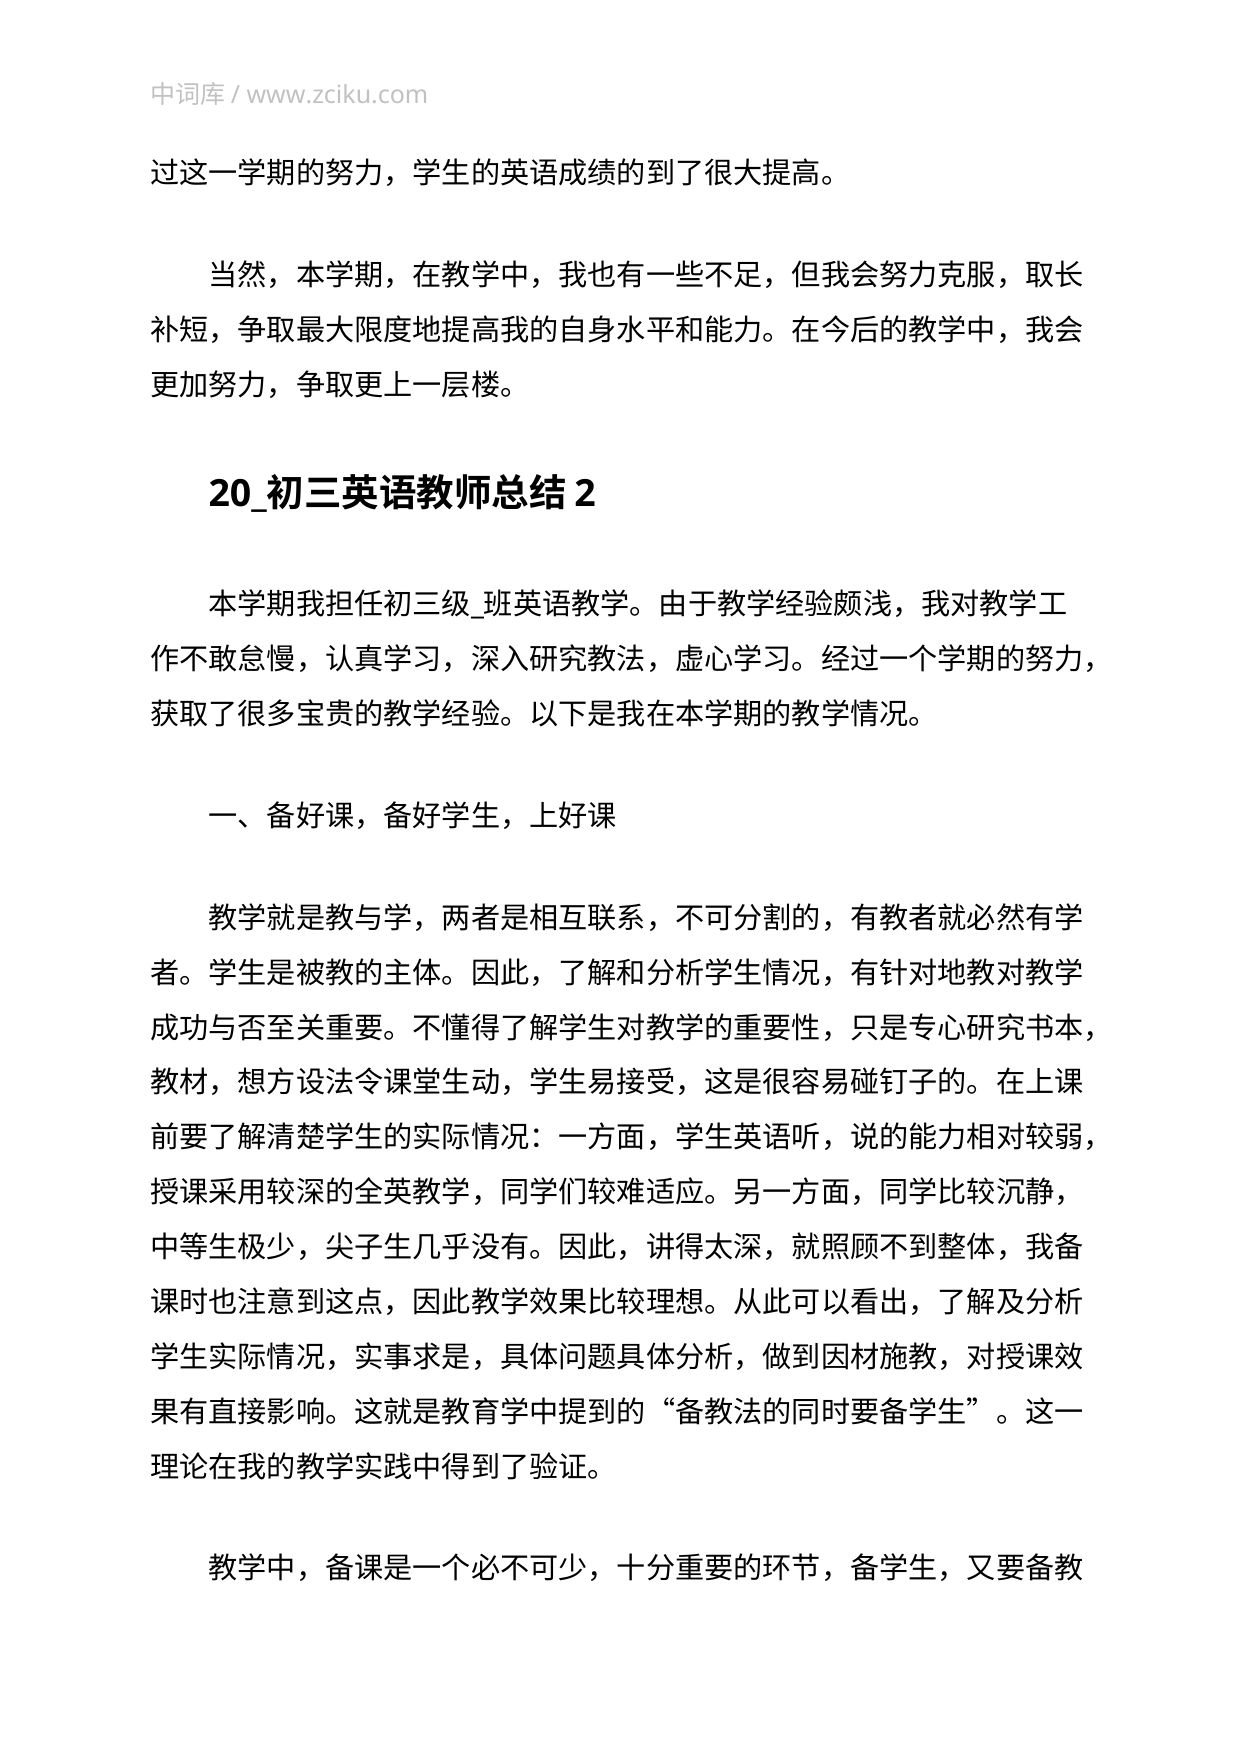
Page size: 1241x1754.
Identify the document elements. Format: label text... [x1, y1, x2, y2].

text 当然，本学期，在教学中，我也有一些不足，但我会努力克服，取长补短，争取最大限度地提高我的自身水平和能力。在今后的教学中，我会更加努力，争取更上一层楼。 [150, 252, 1090, 404]
text 20_初三英语教师总结2 [150, 463, 1090, 518]
text 教学就是教与学，两者是相互联系，不可分割的，有教者就必然有学者。学生是被教的主体。因此，了解和分析学生情况，有针对地教对教学成功与否至关重要。不懂得了解学生对教学的重要性，只是专心研究书本，教材，想方设法令课堂生动，学生易接受，这是很容易碰钉子的。在上课前要了解清楚学生的实际情况：一方面，学生英语听，说的能力相对较弱，授课采用较深的全英教学，同学们较难适应。另一方面，同学比较沉静，中等生极少，尖子生几乎没有。因此，讲得太深，就照顾不到整体，我备课时也注意到这点，因此教学效果比较理想。从此可以看出，了解及分析学生实际情况，实事求是，具体问题具体分析，做到因材施教，对授课效果有直接影响。这就是教育学中提到的“备教法的同时要备学生”。这一理论在我的教学实践中得到了验证。 [150, 894, 1090, 1486]
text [150, 150, 1090, 192]
text 本学期我担任初三级_班英语教学。由于教学经验颇浅，我对教学工作不敢怠慢，认真学习，深入研究教法，虚心学习。经过一个学期的努力，获取了很多宝贵的教学经验。以下是我在本学期的教学情况。 [150, 581, 1090, 733]
text 一、备好课，备好学生，上好课 [150, 793, 1090, 835]
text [150, 1545, 1090, 1587]
